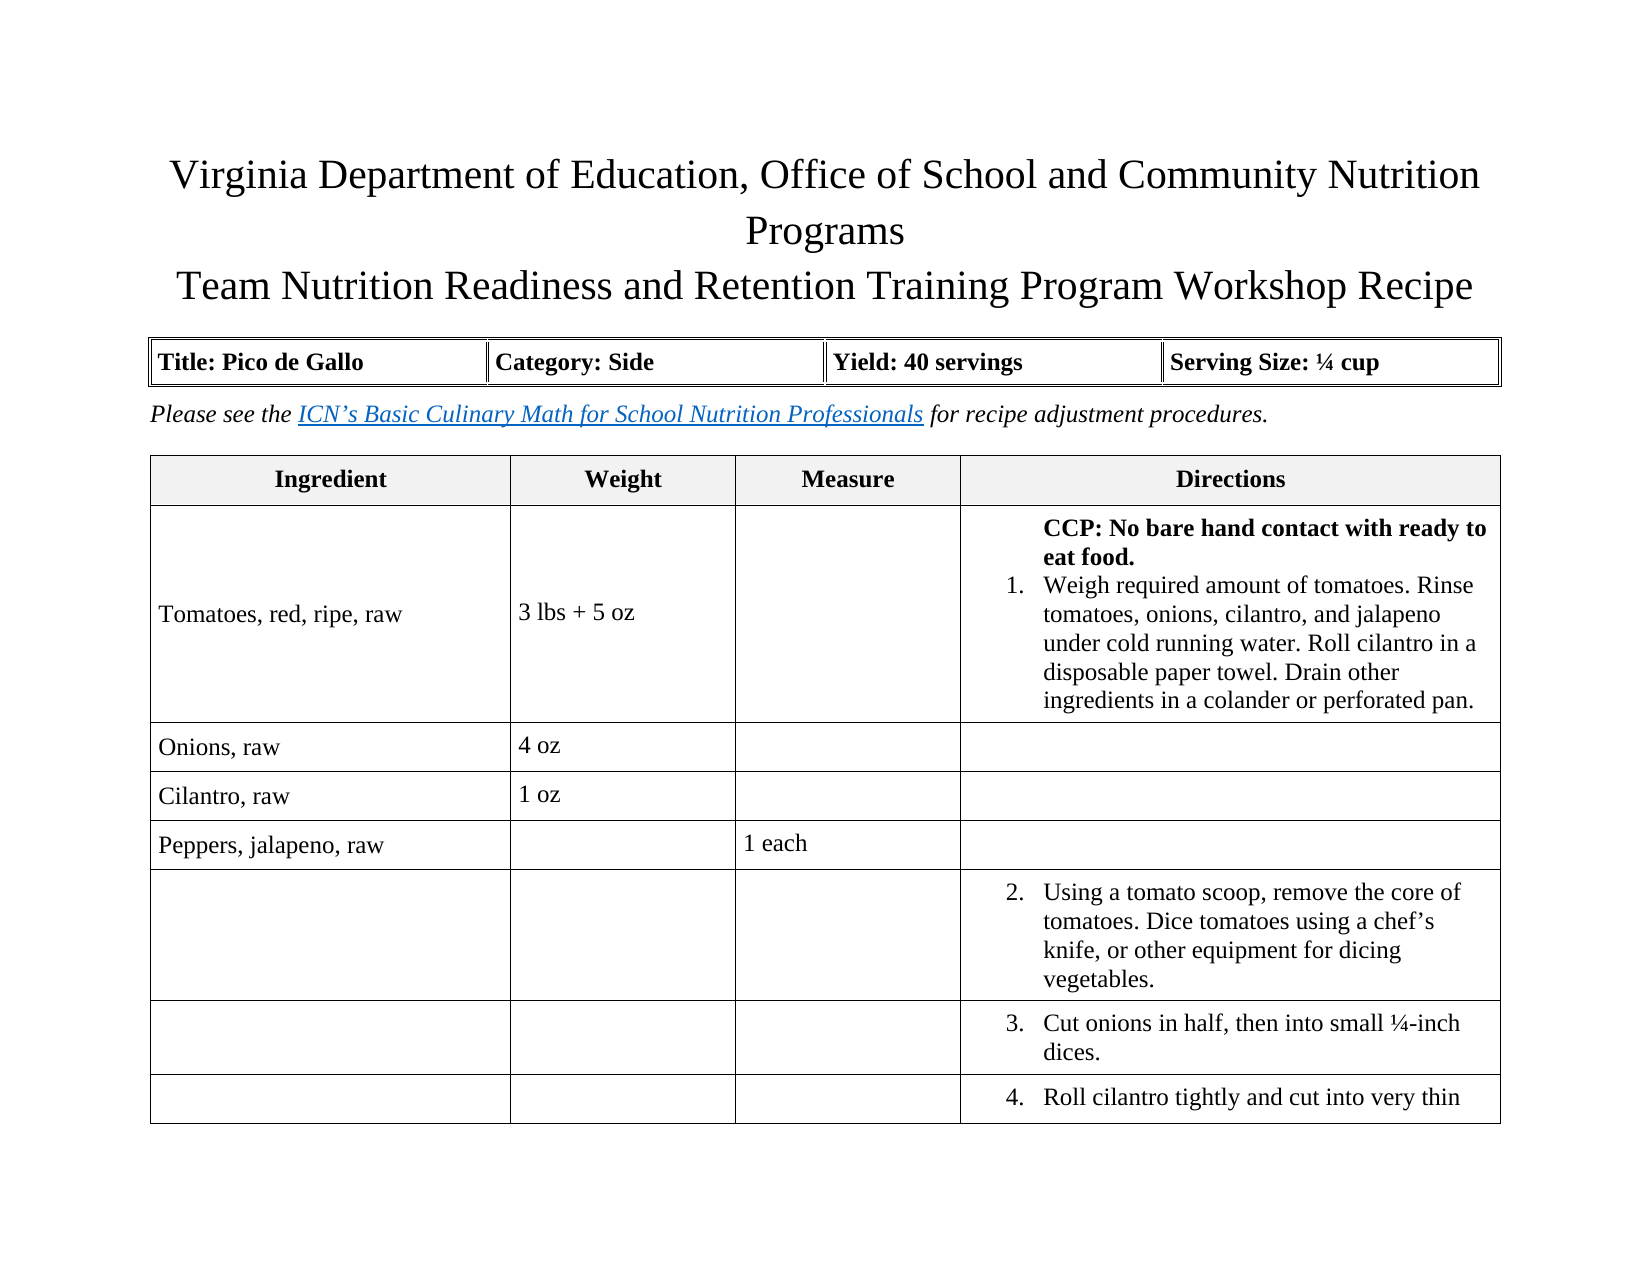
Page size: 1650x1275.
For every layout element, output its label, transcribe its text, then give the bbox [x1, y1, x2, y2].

table_cell [736, 1075, 960, 1123]
subtitle Virginia Department of Education, Office of School and Community Nutrition Programs [150, 150, 1500, 253]
table_cell 3 lbs + 5 oz [511, 506, 735, 722]
table_cell 1 each [736, 821, 960, 869]
table_cell Tomatoes, red, ripe, raw [151, 506, 510, 722]
table_header Ingredient [151, 456, 510, 504]
subtitle Team Nutrition Readiness and Retention Training Program Workshop Recipe [150, 260, 1500, 308]
table_header Yield: 40 servings [825, 340, 1162, 384]
table_cell Cut onions in half, then into small ¼-inch dices. [961, 1001, 1500, 1073]
table_cell [961, 821, 1500, 869]
table_cell [961, 723, 1500, 771]
table_cell [961, 772, 1500, 820]
table_cell [511, 1075, 735, 1123]
table_cell 1 oz [511, 772, 735, 820]
table_cell [736, 506, 960, 722]
table_cell [151, 1001, 510, 1073]
table_header Weight [511, 456, 735, 504]
table_cell [511, 870, 735, 1000]
table_cell CCP: No bare hand contact with ready to eat food. Weigh required amount of tomatoes. Rinse tomatoes, onions, cilantro, and jalapeno under cold running water. Roll cilantro in a disposable paper towel. Drain other ingredients in a colander or perforated pan. [961, 506, 1500, 722]
table_cell [511, 1001, 735, 1073]
table_header Directions [961, 456, 1500, 504]
table_cell [736, 772, 960, 820]
table_cell [736, 870, 960, 1000]
table_cell [736, 723, 960, 771]
table_cell Cilantro, raw [151, 772, 510, 820]
table_cell Using a tomato scoop, remove the core of tomatoes. Dice tomatoes using a chef’s knife, or other equipment for dicing vegetables. [961, 870, 1500, 1000]
text Please see the ICN’s Basic Culinary Math for School Nutrition Professionals for recipe adjustment procedures. [150, 399, 1500, 428]
table_header Measure [736, 456, 960, 504]
table_cell [151, 1075, 510, 1123]
table_header Category: Side [488, 338, 825, 384]
table_cell 4 oz [511, 723, 735, 771]
table_header Title: Pico de Gallo [152, 340, 487, 384]
table_cell [736, 1001, 960, 1073]
table_cell [511, 821, 735, 869]
table_header Serving Size: ¼ cup [1163, 340, 1498, 384]
table_cell [151, 870, 510, 1000]
table_cell Peppers, jalapeno, raw [151, 821, 510, 869]
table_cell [961, 1075, 1500, 1123]
table_cell Onions, raw [151, 723, 510, 771]
